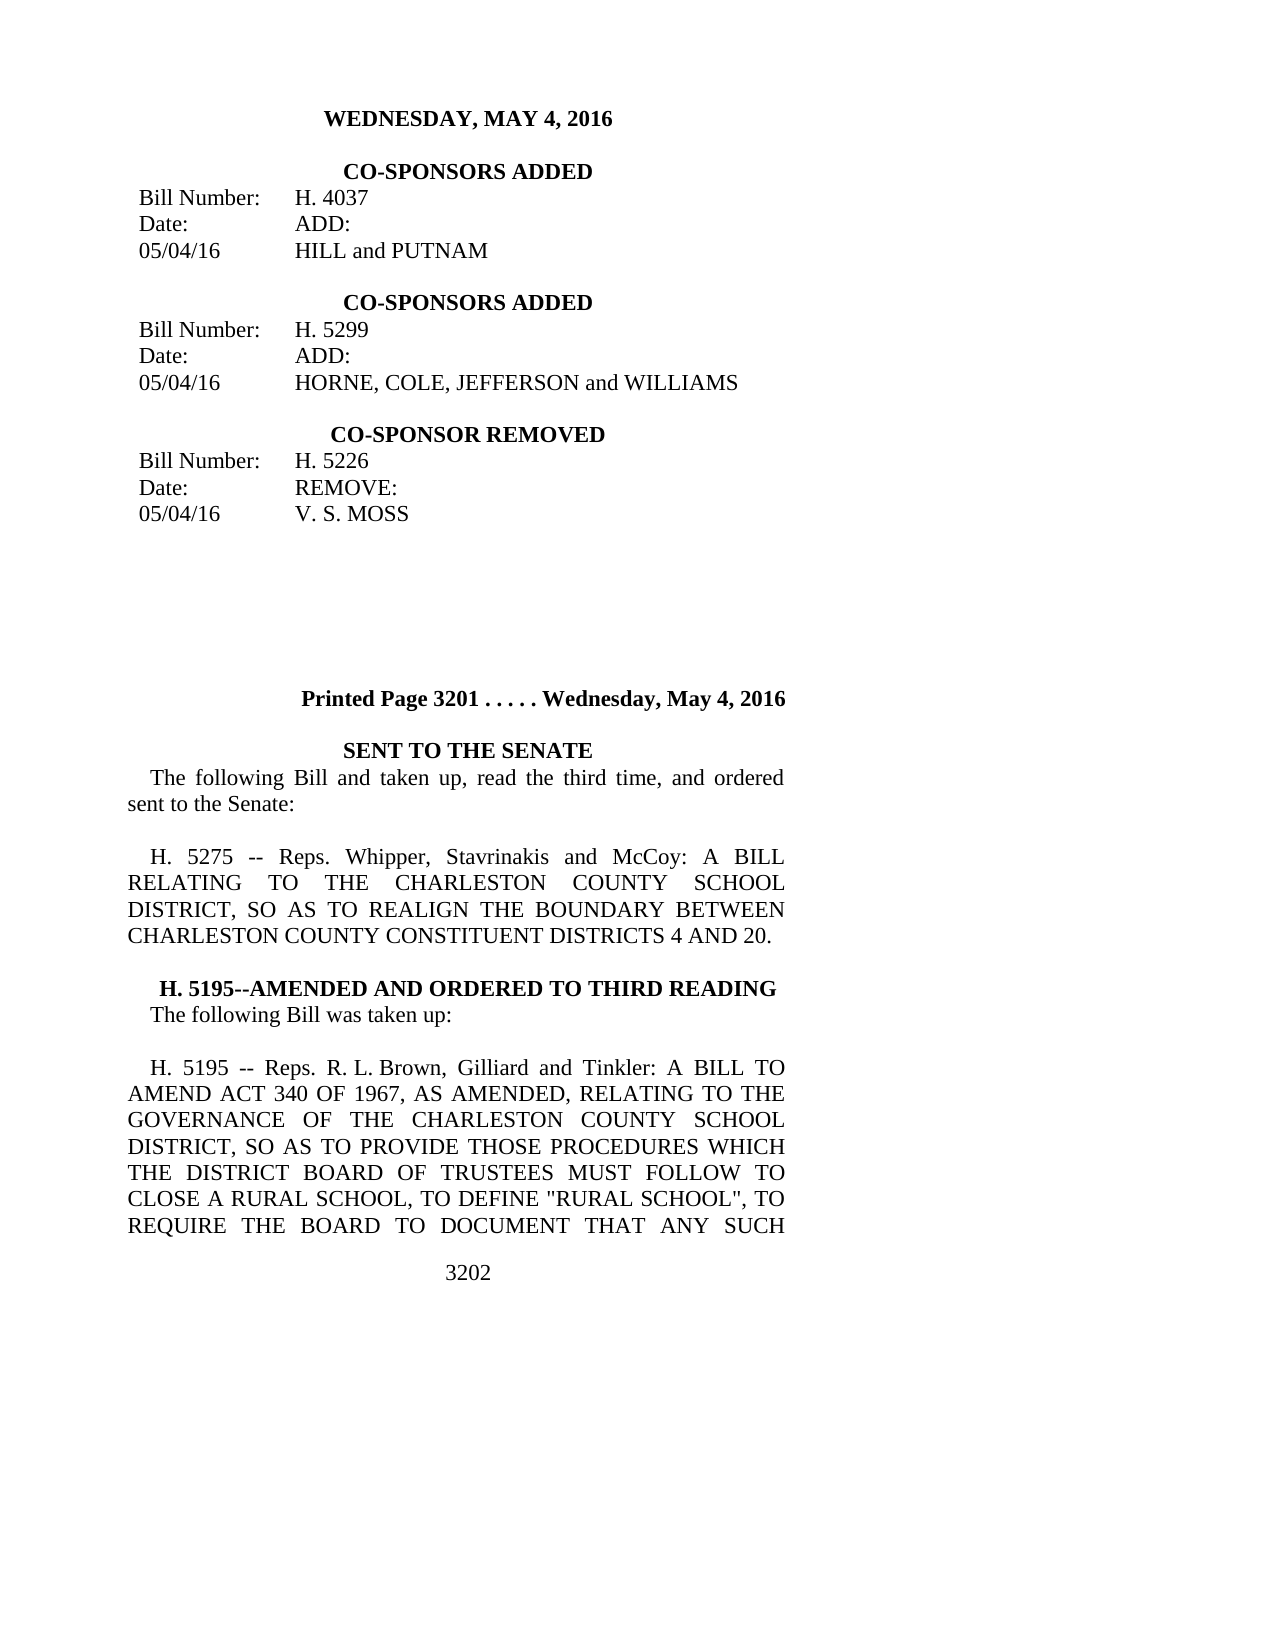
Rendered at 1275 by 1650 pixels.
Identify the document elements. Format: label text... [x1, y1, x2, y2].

table_cell HILL and PUTNAM [283, 237, 511, 263]
table_header Bill Number: [128, 184, 283, 210]
text The following Bill and taken up, read the third time, and ordered sent to the Senate: [127, 764, 786, 817]
table_header H. 5226 [283, 448, 434, 474]
text H. 5275 -- Reps. Whipper, Stavrinakis and McCoy: A BILL RELATING TO THE CHARLESTON COUNTY SCHOOL DISTRICT, SO AS TO REALIGN THE BOUNDARY BETWEEN CHARLESTON COUNTY CONSTITUENT DISTRICTS 4 AND 20. [127, 843, 786, 948]
table_header Bill Number: [128, 316, 283, 342]
table_cell 05/04/16 [128, 369, 283, 395]
table_cell Date: [128, 210, 283, 237]
table_cell Date: [128, 342, 283, 368]
table_cell 05/04/16 [128, 237, 283, 263]
table_header Bill Number: [128, 448, 283, 474]
table_cell REMOVE: [283, 474, 434, 500]
table_header H. 4037 [283, 184, 511, 210]
table_header H. 5299 [283, 316, 746, 342]
text The following Bill was taken up: [127, 1001, 786, 1027]
text H. 5195--AMENDED AND ORDERED TO THIRD READING [127, 975, 786, 1001]
text CO-SPONSOR REMOVED [127, 421, 786, 448]
table_cell HORNE, COLE, JEFFERSON and WILLIAMS [283, 369, 746, 395]
table_cell V. S. MOSS [283, 500, 434, 527]
table_cell 05/04/16 [128, 500, 283, 527]
text Printed Page 3201 . . . . . Wednesday, May 4, 2016 [127, 685, 786, 711]
text CO-SPONSORS ADDED [127, 158, 786, 184]
text CO-SPONSORS ADDED [127, 289, 786, 316]
table_cell ADD: [283, 342, 746, 368]
text SENT TO THE SENATE [127, 737, 786, 764]
table_cell Date: [128, 474, 283, 500]
table_cell ADD: [283, 210, 511, 237]
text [127, 1054, 786, 1238]
